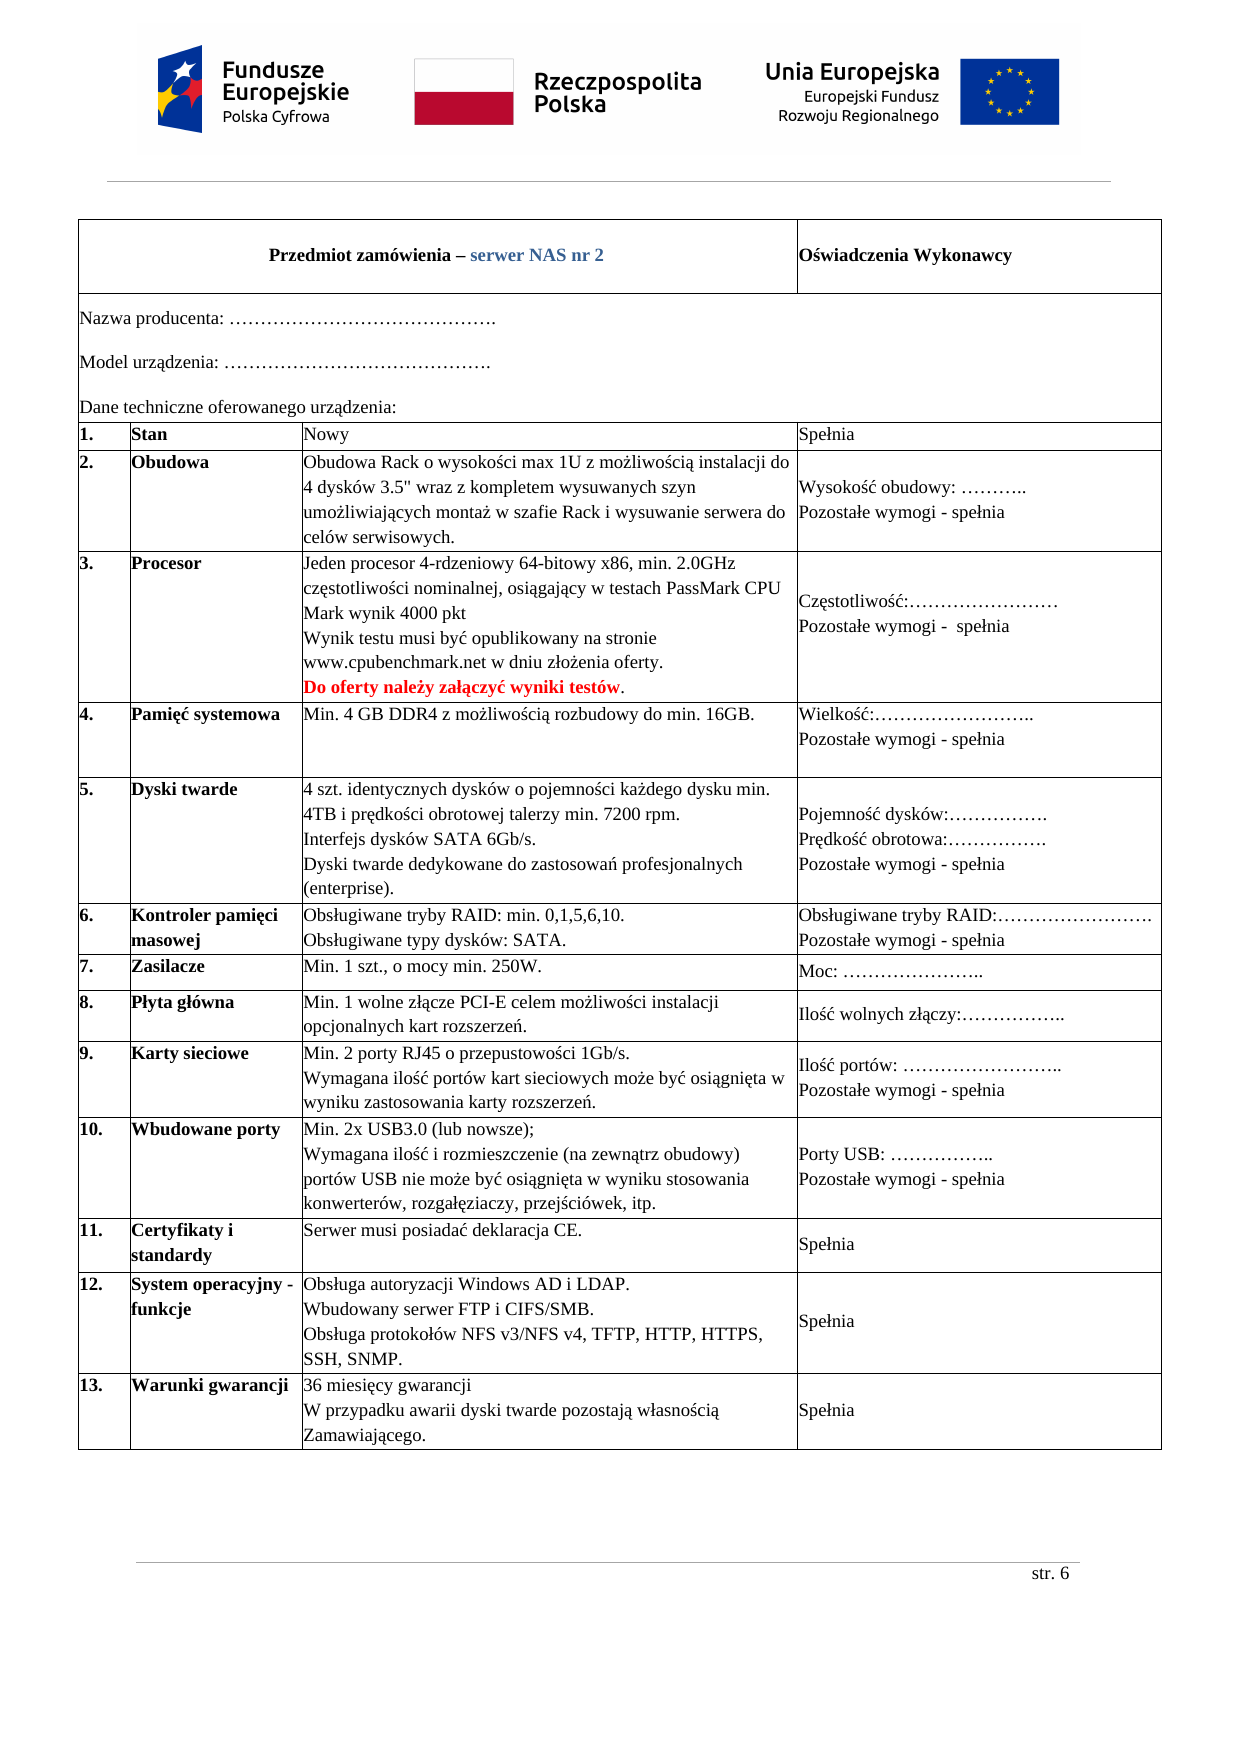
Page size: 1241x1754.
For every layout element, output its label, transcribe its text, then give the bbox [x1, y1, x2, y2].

table_cell 11. [79, 1219, 130, 1272]
table_cell Częstotliwość:…………………… Pozostałe wymogi - spełnia [798, 552, 1161, 702]
table_cell Wbudowane porty [131, 1118, 302, 1218]
table_cell Spełnia [798, 1374, 1161, 1449]
table_cell 7. [79, 955, 130, 989]
table_cell Wysokość obudowy: ……….. Pozostałe wymogi - spełnia [798, 451, 1161, 551]
table_cell Obudowa [131, 451, 302, 551]
table_cell Zasilacze [131, 955, 302, 989]
table_cell 3. [79, 552, 130, 702]
table_cell 8. [79, 991, 130, 1041]
table_cell System operacyjny - funkcje [131, 1273, 302, 1373]
table_cell 1. [79, 423, 130, 450]
table_cell Nazwa producenta: ……………………………………. Model urządzenia: ……………………………………. Dane techniczne oferowanego urządzenia: [79, 294, 1161, 422]
table_cell 13. [79, 1374, 130, 1449]
table_cell Pamięć systemowa [131, 703, 302, 777]
table_cell Ilość portów: …………………….. Pozostałe wymogi - spełnia [798, 1042, 1161, 1117]
table_cell Min. 2 porty RJ45 o przepustowości 1Gb/s. Wymagana ilość portów kart sieciowych może być osiągnięta w wyniku zastosowania karty rozszerzeń. [303, 1042, 797, 1117]
table_cell Min. 1 wolne złącze PCI-E celem możliwości instalacji opcjonalnych kart rozszerzeń. [303, 991, 797, 1041]
table_cell Pojemność dysków:……………. Prędkość obrotowa:……………. Pozostałe wymogi - spełnia [798, 778, 1161, 903]
table_cell Obsługiwane tryby RAID: min. 0,1,5,6,10. Obsługiwane typy dysków: SATA. [303, 904, 797, 954]
table_header Oświadczenia Wykonawcy [798, 220, 1161, 293]
table_cell Kontroler pamięci masowej [131, 904, 302, 954]
table_cell 4 szt. identycznych dysków o pojemności każdego dysku min. 4TB i prędkości obrotowej talerzy min. 7200 rpm. Interfejs dysków SATA 6Gb/s. Dyski twarde dedykowane do zastosowań profesjonalnych (enterprise). [303, 778, 797, 903]
table_cell Spełnia [798, 423, 1161, 450]
table_cell Serwer musi posiadać deklaracja CE. [303, 1219, 797, 1272]
table_cell Procesor [131, 552, 302, 702]
table_header Przedmiot zamówienia – serwer NAS nr 2 [79, 220, 797, 293]
table_cell Warunki gwarancji [131, 1374, 302, 1449]
table_cell Min. 1 szt., o mocy min. 250W. [303, 955, 797, 989]
table_cell Stan [131, 423, 302, 450]
table_cell Min. 2x USB3.0 (lub nowsze); Wymagana ilość i rozmieszczenie (na zewnątrz obudowy) portów USB nie może być osiągnięta w wyniku stosowania konwerterów, rozgałęziaczy, przejściówek, itp. [303, 1118, 797, 1218]
table_cell 10. [79, 1118, 130, 1218]
table_cell Ilość wolnych złączy:…………….. [798, 991, 1161, 1041]
table_cell Moc: ………………….. [798, 955, 1161, 989]
table_cell Spełnia [798, 1219, 1161, 1272]
table_cell Wielkość:…………………….. Pozostałe wymogi - spełnia [798, 703, 1161, 777]
table_cell Obsługiwane tryby RAID:……………………. Pozostałe wymogi - spełnia [798, 904, 1161, 954]
table_cell Karty sieciowe [131, 1042, 302, 1117]
table_cell 4. [79, 703, 130, 777]
table_cell Certyfikaty i standardy [131, 1219, 302, 1272]
table_cell 5. [79, 778, 130, 903]
table_cell Obudowa Rack o wysokości max 1U z możliwością instalacji do 4 dysków 3.5" wraz z kompletem wysuwanych szyn umożliwiających montaż w szafie Rack i wysuwanie serwera do celów serwisowych. [303, 451, 797, 551]
picture [137, 23, 1081, 155]
table_cell Spełnia [798, 1273, 1161, 1373]
table_cell 9. [79, 1042, 130, 1117]
table_cell Dyski twarde [131, 778, 302, 903]
table_cell Płyta główna [131, 991, 302, 1041]
table_cell 6. [79, 904, 130, 954]
table_cell Min. 4 GB DDR4 z możliwością rozbudowy do min. 16GB. [303, 703, 797, 777]
table_cell Obsługa autoryzacji Windows AD i LDAP. Wbudowany serwer FTP i CIFS/SMB. Obsługa protokołów NFS v3/NFS v4, TFTP, HTTP, HTTPS, SSH, SNMP. [303, 1273, 797, 1373]
table_cell Nowy [303, 423, 797, 450]
table_cell Porty USB: …………….. Pozostałe wymogi - spełnia [798, 1118, 1161, 1218]
table_cell 12. [79, 1273, 130, 1373]
table_cell 36 miesięcy gwarancji W przypadku awarii dyski twarde pozostają własnością Zamawiającego. [303, 1374, 797, 1449]
table_cell Jeden procesor 4-rdzeniowy 64-bitowy x86, min. 2.0GHz częstotliwości nominalnej, osiągający w testach PassMark CPU Mark wynik 4000 pkt Wynik testu musi być opublikowany na stronie www.cpubenchmark.net w dniu złożenia oferty. Do oferty należy załączyć wyniki testów. [303, 552, 797, 702]
table_cell 2. [79, 451, 130, 551]
